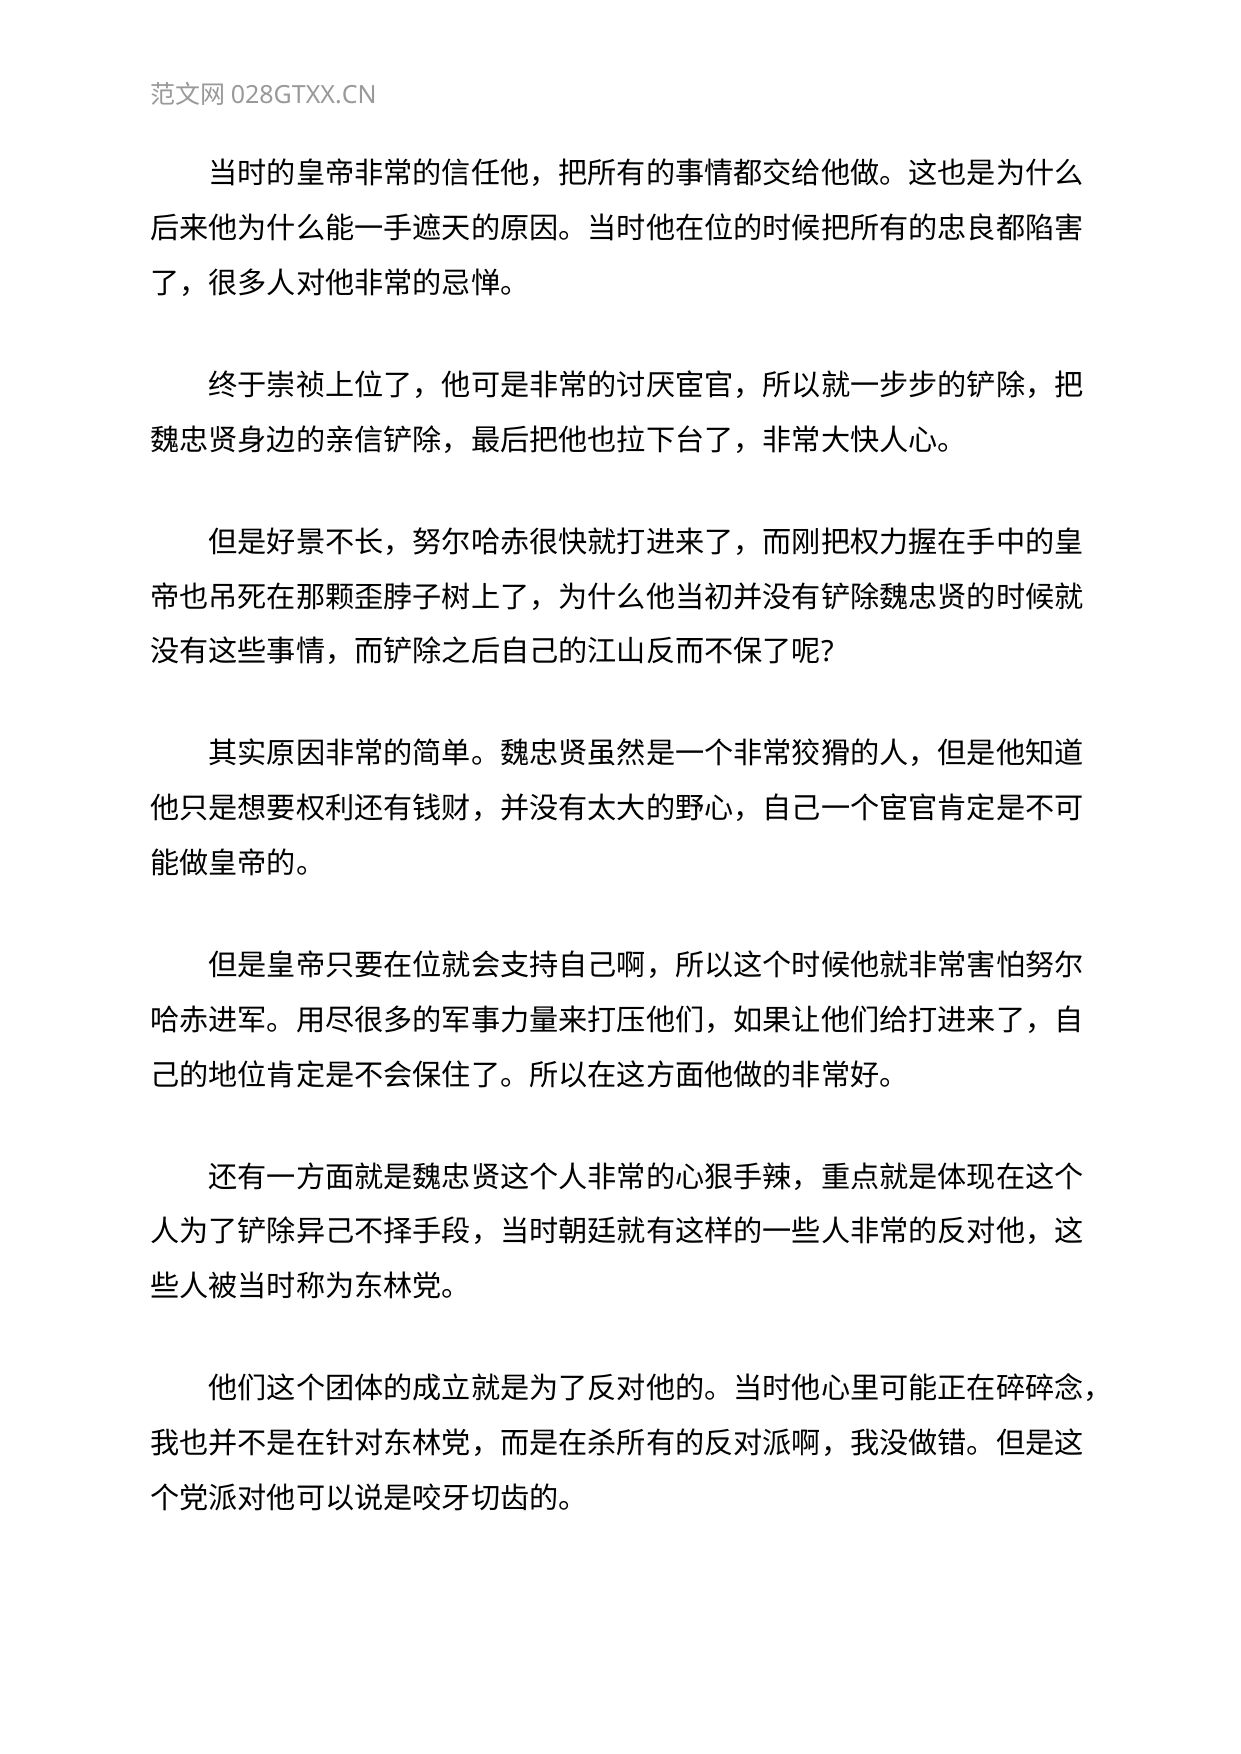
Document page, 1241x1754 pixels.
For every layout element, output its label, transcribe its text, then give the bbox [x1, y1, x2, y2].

text 其实原因非常的简单。魏忠贤虽然是一个非常狡猾的人，但是他知道他只是想要权利还有钱财，并没有太大的野心，自己一个宦官肯定是不可能做皇帝的。 [150, 730, 1090, 882]
text 但是好景不长，努尔哈赤很快就打进来了，而刚把权力握在手中的皇帝也吊死在那颗歪脖子树上了，为什么他当初并没有铲除魏忠贤的时候就没有这些事情，而铲除之后自己的江山反而不保了呢? [150, 518, 1090, 670]
text 终于崇祯上位了，他可是非常的讨厌宦官，所以就一步步的铲除，把魏忠贤身边的亲信铲除，最后把他也拉下台了，非常大快人心。 [150, 362, 1090, 459]
text 还有一方面就是魏忠贤这个人非常的心狠手辣，重点就是体现在这个人为了铲除异己不择手段，当时朝廷就有这样的一些人非常的反对他，这些人被当时称为东林党。 [150, 1153, 1090, 1305]
text 但是皇帝只要在位就会支持自己啊，所以这个时候他就非常害怕努尔哈赤进军。用尽很多的军事力量来打压他们，如果让他们给打进来了，自己的地位肯定是不会保住了。所以在这方面他做的非常好。 [150, 942, 1090, 1094]
text 他们这个团体的成立就是为了反对他的。当时他心里可能正在碎碎念，我也并不是在针对东林党，而是在杀所有的反对派啊，我没做错。但是这个党派对他可以说是咬牙切齿的。 [150, 1365, 1090, 1517]
text 当时的皇帝非常的信任他，把所有的事情都交给他做。这也是为什么后来他为什么能一手遮天的原因。当时他在位的时候把所有的忠良都陷害了，很多人对他非常的忌惮。 [150, 150, 1090, 302]
